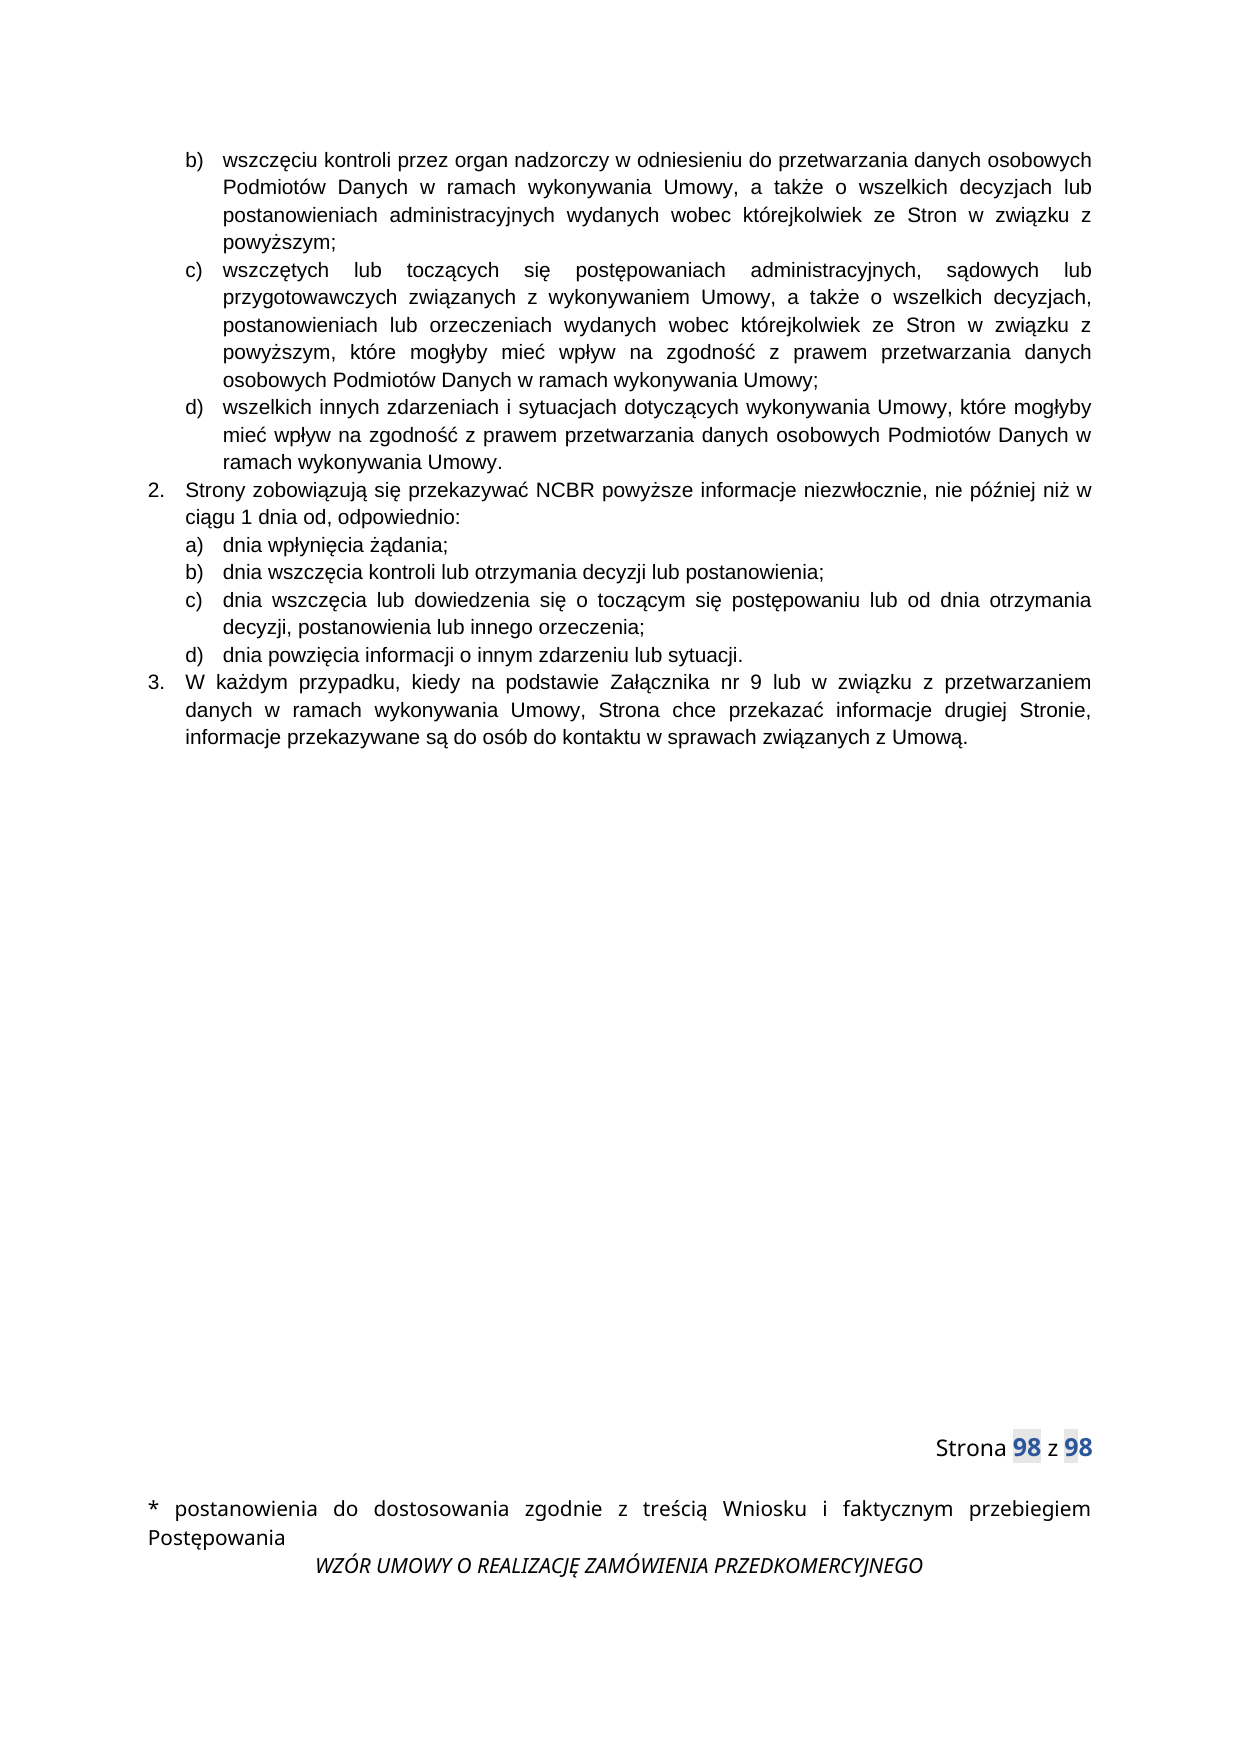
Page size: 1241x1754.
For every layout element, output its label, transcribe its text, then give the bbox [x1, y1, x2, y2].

list wszczętych lub toczących się postępowaniach administracyjnych, sądowych lub przygotowawczych związanych z wykonywaniem Umowy, a także o wszelkich decyzjach, postanowieniach lub orzeczeniach wydanych wobec którejkolwiek ze Stron w związku z powyższym, które mogłyby mieć wpływ na zgodność z prawem przetwarzania danych osobowych Podmiotów Danych w ramach wykonywania Umowy; [185, 258, 1093, 392]
list W każdym przypadku, kiedy na podstawie Załącznika nr 9 lub w związku z przetwarzaniem danych w ramach wykonywania Umowy, Strona chce przekazać informacje drugiej Stronie, informacje przekazywane są do osób do kontaktu w sprawach związanych z Umową. [148, 670, 1093, 749]
list dnia wpłynięcia żądania; [185, 533, 1093, 557]
list wszelkich innych zdarzeniach i sytuacjach dotyczących wykonywania Umowy, które mogłyby mieć wpływ na zgodność z prawem przetwarzania danych osobowych Podmiotów Danych w ramach wykonywania Umowy. [185, 395, 1093, 474]
list dnia wszczęcia lub dowiedzenia się o toczącym się postępowaniu lub od dnia otrzymania decyzji, postanowienia lub innego orzeczenia; [185, 588, 1093, 639]
list Strony zobowiązują się przekazywać NCBR powyższe informacje niezwłocznie, nie później niż w ciągu 1 dnia od, odpowiednio: [148, 478, 1093, 529]
list dnia wszczęcia kontroli lub otrzymania decyzji lub postanowienia; [185, 560, 1093, 584]
list dnia powzięcia informacji o innym zdarzeniu lub sytuacji. [185, 643, 1093, 667]
list wszczęciu kontroli przez organ nadzorczy w odniesieniu do przetwarzania danych osobowych Podmiotów Danych w ramach wykonywania Umowy, a także o wszelkich decyzjach lub postanowieniach administracyjnych wydanych wobec którejkolwiek ze Stron w związku z powyższym; [185, 148, 1093, 254]
